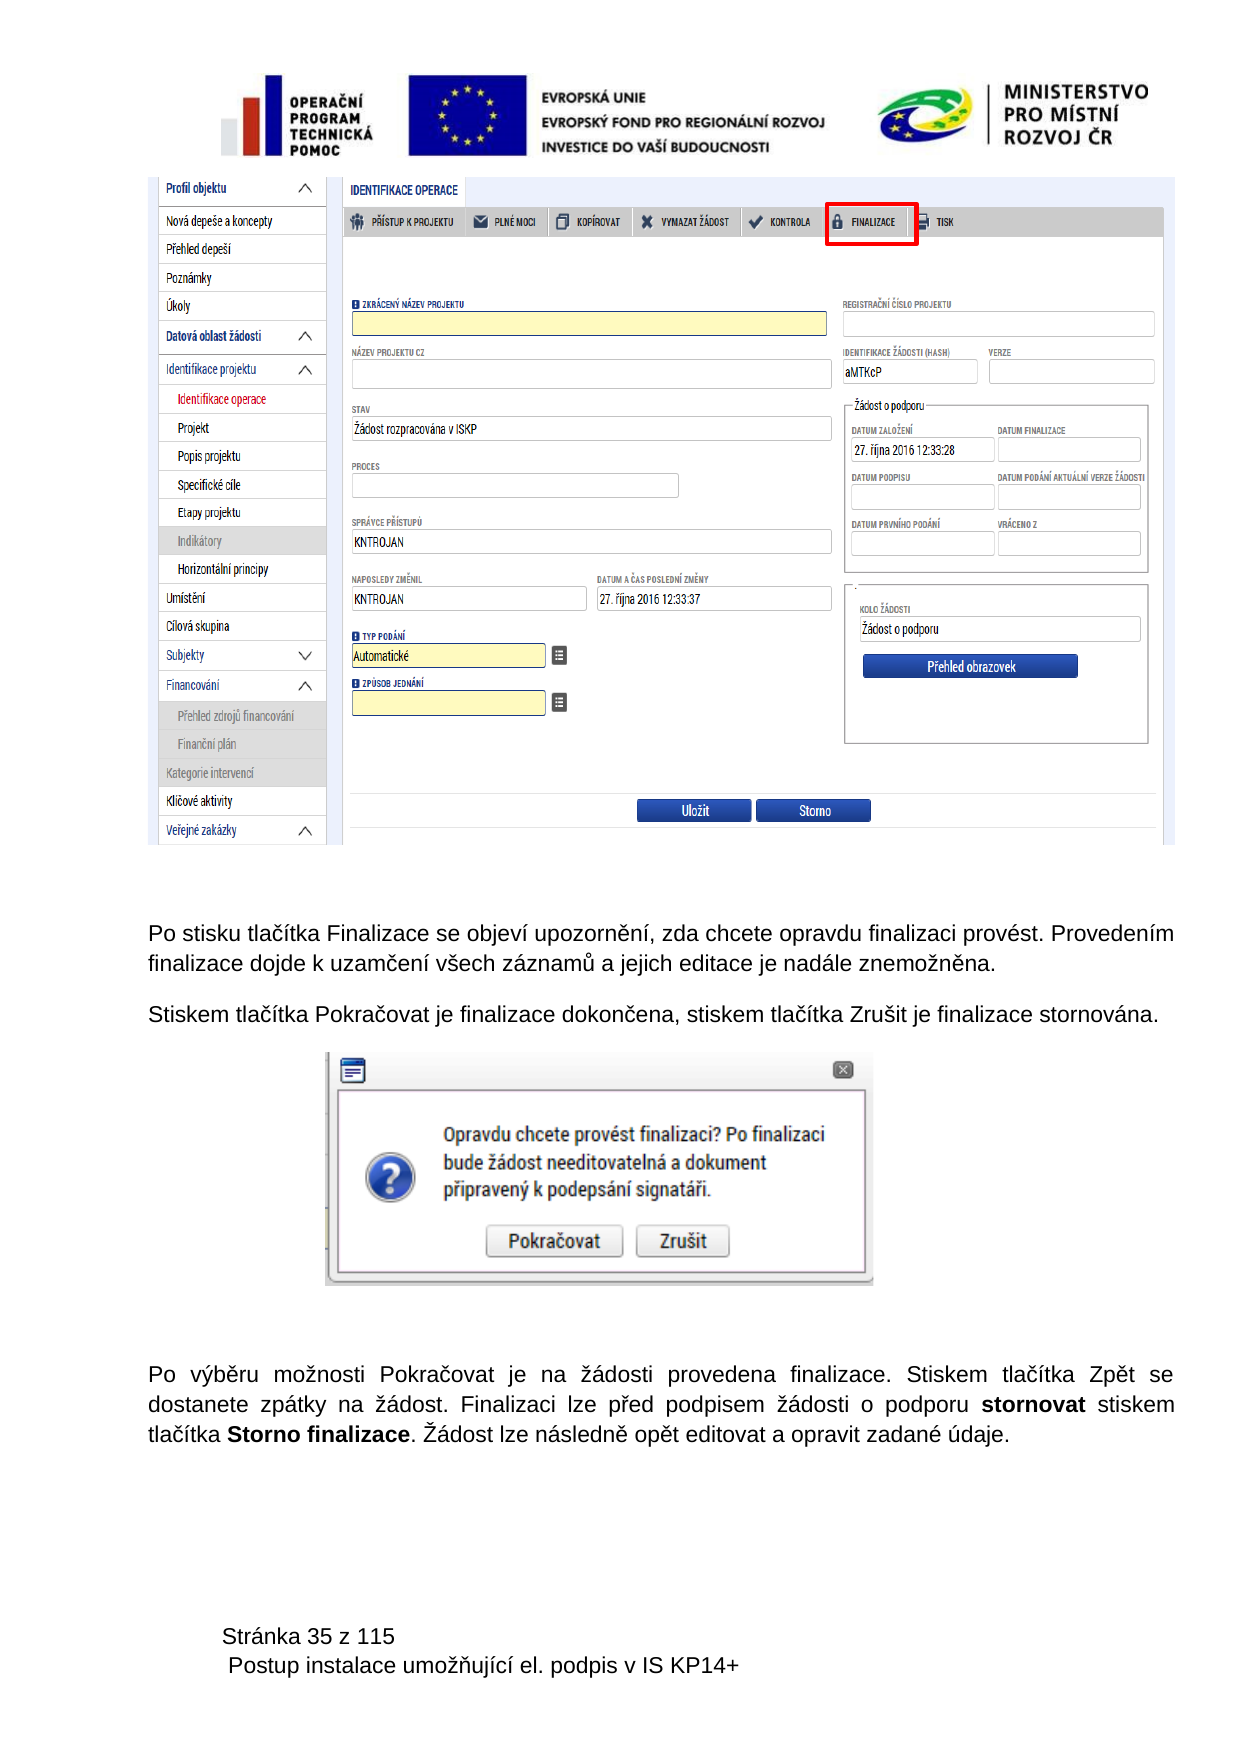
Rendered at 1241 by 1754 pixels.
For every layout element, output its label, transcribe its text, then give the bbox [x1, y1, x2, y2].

text Po výběru možnosti Pokračovat je na žádosti provedena finalizace. Stiskem tlačítka Zpět se dostanete zpátky na žádost. Finalizaci lze před podpisem žádosti o podporu stornovat stiskem tlačítka Storno finalizace. Žádost lze následně opět editovat a opravit zadané údaje. [148, 1361, 1175, 1448]
text Stiskem tlačítka Pokračovat je finalizace dokončena, stiskem tlačítka Zrušit je finalizace stornována. [148, 1001, 1175, 1028]
picture [147, 177, 1175, 845]
text Po stisku tlačítka Finalizace se objeví upozornění, zda chcete opravdu finalizaci provést. Provedením finalizace dojde k uzamčení všech záznamů a jejich editace je nadále znemožněna. [148, 920, 1175, 977]
picture [221, 73, 1148, 158]
picture [325, 1052, 874, 1286]
